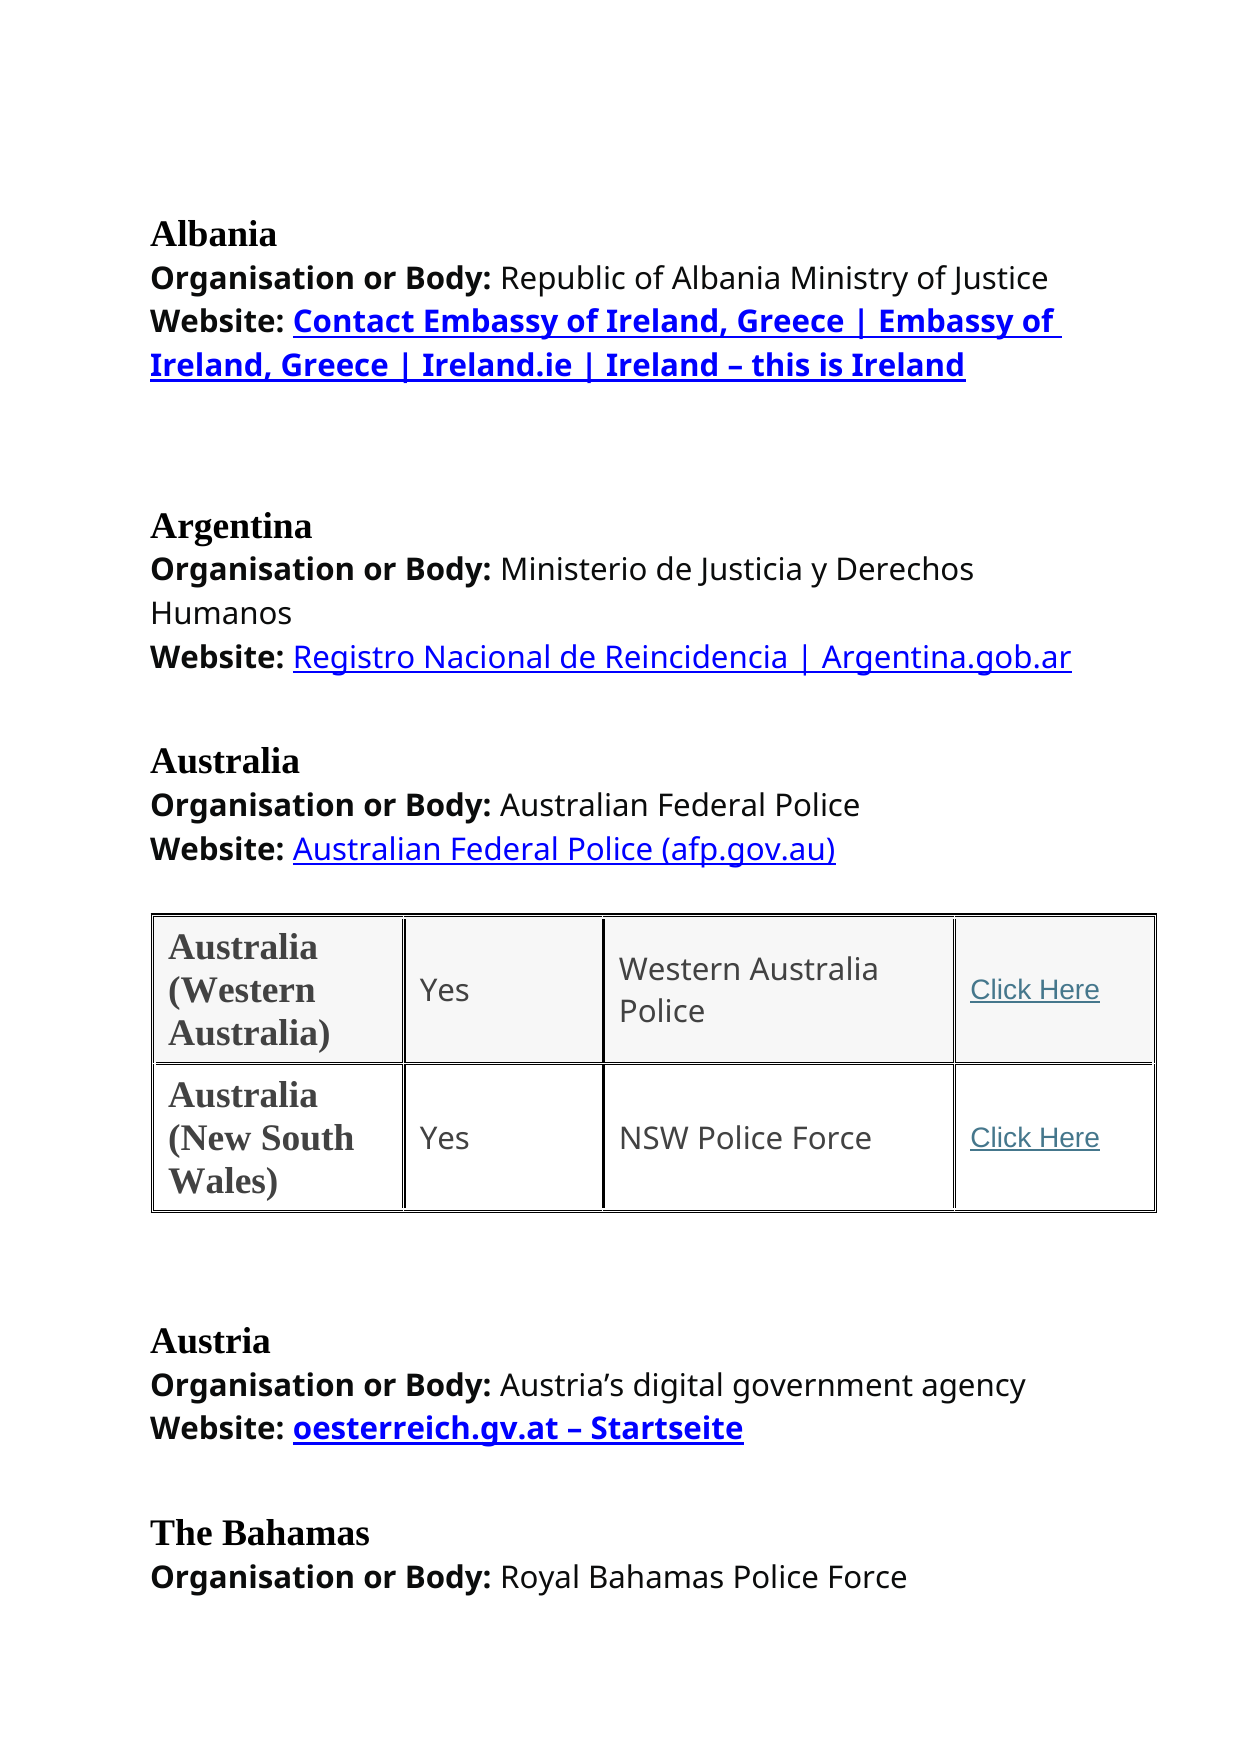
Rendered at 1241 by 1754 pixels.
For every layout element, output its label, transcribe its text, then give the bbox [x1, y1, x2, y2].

table_header Yes [404, 915, 603, 1062]
text Austria [150, 1313, 1090, 1361]
text Albania [150, 206, 1090, 254]
text Website: oesterreich.gv.at – Startseite [150, 1405, 1090, 1449]
text The Bahamas [150, 1505, 1090, 1553]
text Website: Contact Embassy of Ireland, Greece | Embassy of Ireland, Greece | Ireland.ie | Ireland – this is Ireland [150, 298, 1090, 386]
text Organisation or Body: Ministerio de Justicia y Derechos Humanos [150, 546, 1090, 634]
table_header Click Here [955, 917, 1154, 1062]
table_cell Yes [404, 1065, 603, 1210]
text Argentina [150, 497, 1090, 546]
table_cell NSW Police Force [603, 1065, 954, 1210]
text Australia [150, 733, 1090, 782]
text Website: Registro Nacional de Reincidencia | Argentina.gob.ar [150, 634, 1090, 677]
text Organisation or Body: Republic of Albania Ministry of Justice [150, 254, 1090, 298]
table_header Western Australia Police [603, 917, 954, 1062]
text Website: Australian Federal Police (afp.gov.au) [150, 826, 1090, 869]
table_header Australia (Western Australia) [154, 915, 404, 1062]
text Organisation or Body: Australian Federal Police [150, 782, 1090, 826]
table_cell Click Here [955, 1062, 1155, 1210]
table_cell Australia (New South Wales) [152, 1062, 404, 1210]
text Organisation or Body: Royal Bahamas Police Force [150, 1553, 1090, 1597]
text Organisation or Body: Austria’s digital government agency [150, 1361, 1090, 1405]
